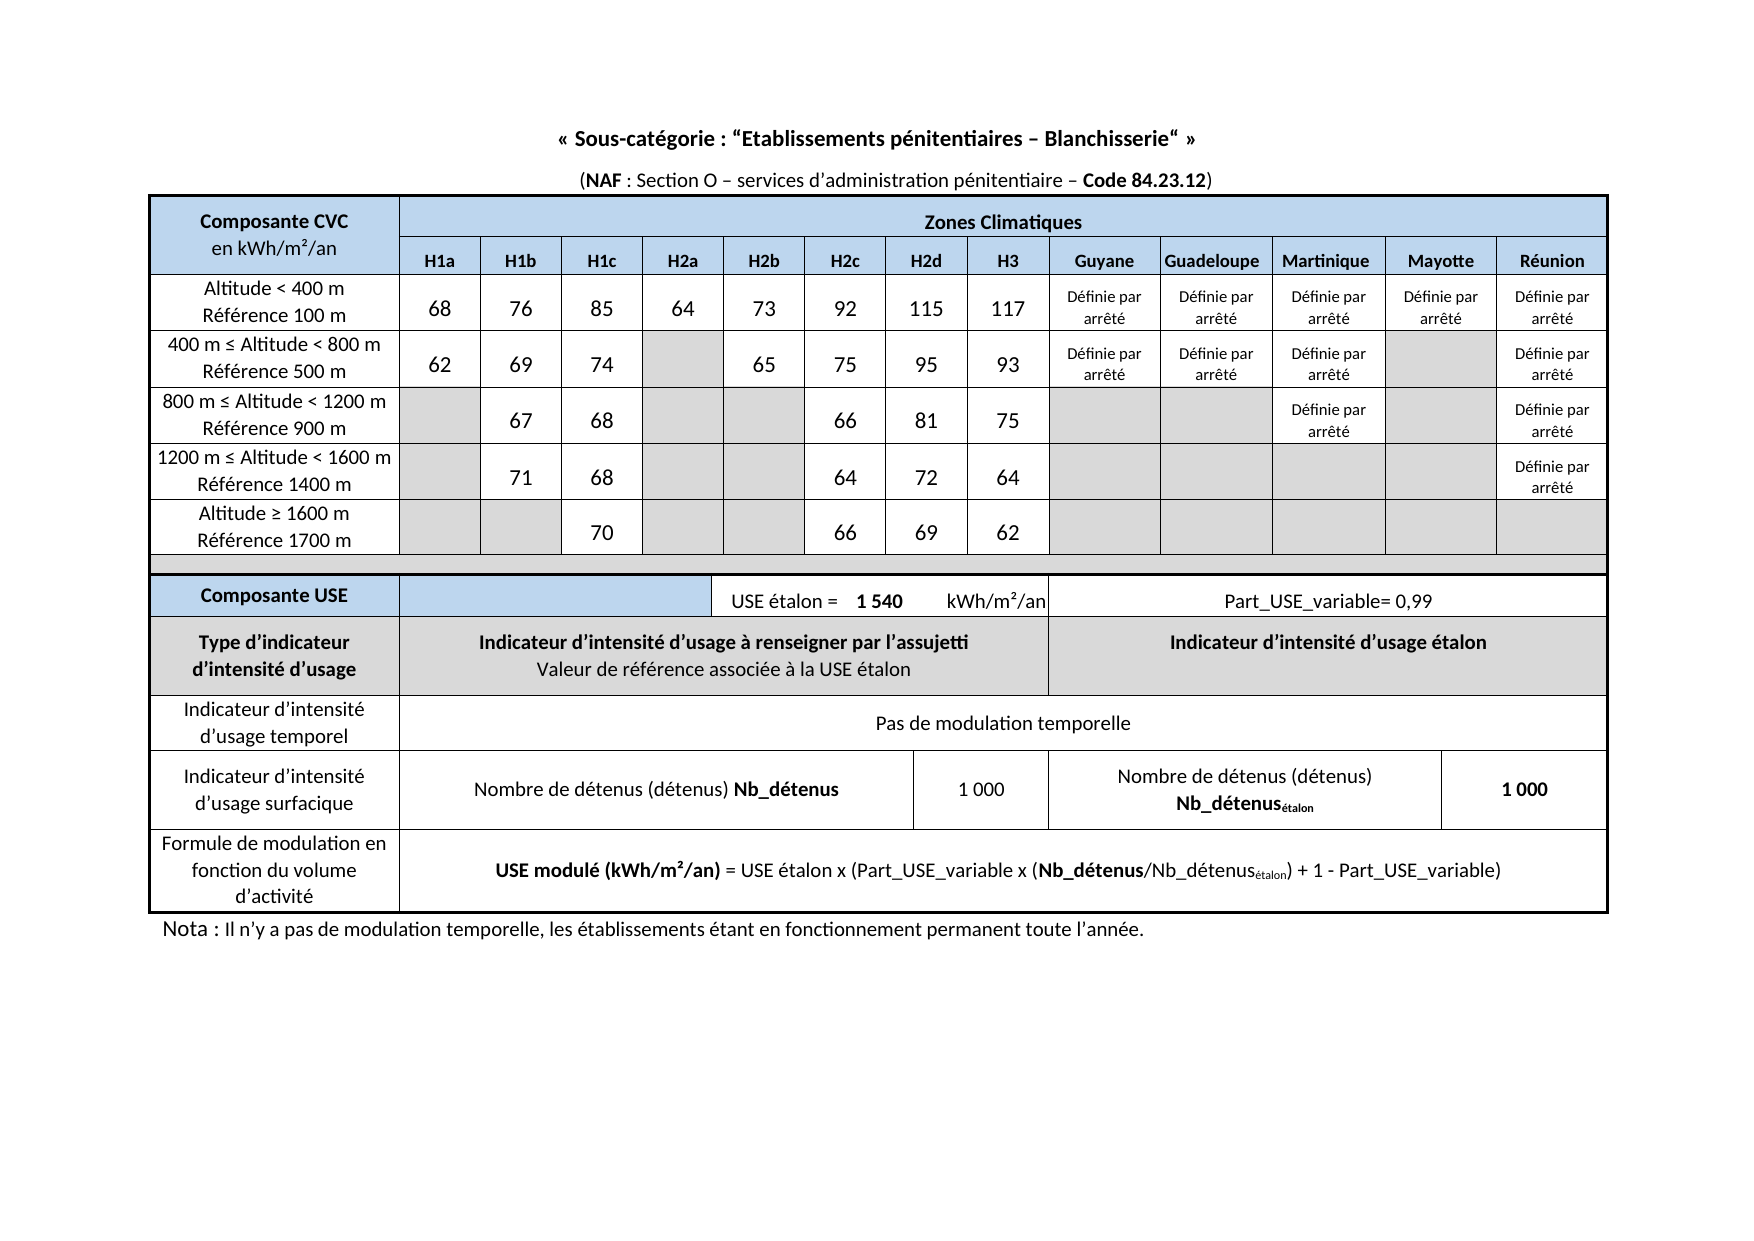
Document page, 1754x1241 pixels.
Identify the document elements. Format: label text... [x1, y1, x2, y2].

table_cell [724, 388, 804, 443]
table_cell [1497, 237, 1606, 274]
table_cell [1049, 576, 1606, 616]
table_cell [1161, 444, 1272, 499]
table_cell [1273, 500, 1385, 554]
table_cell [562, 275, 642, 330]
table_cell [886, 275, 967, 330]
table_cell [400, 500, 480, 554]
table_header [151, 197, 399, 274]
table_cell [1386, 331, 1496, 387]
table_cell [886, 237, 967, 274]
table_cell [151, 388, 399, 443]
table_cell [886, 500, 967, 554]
subtitle « Sous-catégorie : “Etablissements pénitentiaires – Blanchisserie“ » [148, 124, 1606, 152]
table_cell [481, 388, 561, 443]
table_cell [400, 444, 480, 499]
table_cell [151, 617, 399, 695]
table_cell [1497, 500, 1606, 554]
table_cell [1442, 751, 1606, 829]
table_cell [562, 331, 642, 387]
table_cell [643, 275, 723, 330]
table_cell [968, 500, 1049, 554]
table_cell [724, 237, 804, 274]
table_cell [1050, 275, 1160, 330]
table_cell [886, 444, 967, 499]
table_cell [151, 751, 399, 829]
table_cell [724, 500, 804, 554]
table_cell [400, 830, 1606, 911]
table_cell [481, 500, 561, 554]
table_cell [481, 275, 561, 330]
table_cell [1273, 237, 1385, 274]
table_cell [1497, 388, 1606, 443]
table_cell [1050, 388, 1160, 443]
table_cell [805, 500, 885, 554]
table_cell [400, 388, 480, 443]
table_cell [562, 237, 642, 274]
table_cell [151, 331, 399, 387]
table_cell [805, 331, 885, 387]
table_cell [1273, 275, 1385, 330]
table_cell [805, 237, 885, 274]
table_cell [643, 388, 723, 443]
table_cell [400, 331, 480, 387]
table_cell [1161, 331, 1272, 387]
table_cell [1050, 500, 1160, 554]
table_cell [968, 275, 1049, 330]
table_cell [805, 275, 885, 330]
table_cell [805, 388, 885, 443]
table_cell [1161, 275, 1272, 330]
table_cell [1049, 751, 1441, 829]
text (NAF : Section O – services d’administration pénitentiaire – Code 84.23.12) [185, 167, 1606, 192]
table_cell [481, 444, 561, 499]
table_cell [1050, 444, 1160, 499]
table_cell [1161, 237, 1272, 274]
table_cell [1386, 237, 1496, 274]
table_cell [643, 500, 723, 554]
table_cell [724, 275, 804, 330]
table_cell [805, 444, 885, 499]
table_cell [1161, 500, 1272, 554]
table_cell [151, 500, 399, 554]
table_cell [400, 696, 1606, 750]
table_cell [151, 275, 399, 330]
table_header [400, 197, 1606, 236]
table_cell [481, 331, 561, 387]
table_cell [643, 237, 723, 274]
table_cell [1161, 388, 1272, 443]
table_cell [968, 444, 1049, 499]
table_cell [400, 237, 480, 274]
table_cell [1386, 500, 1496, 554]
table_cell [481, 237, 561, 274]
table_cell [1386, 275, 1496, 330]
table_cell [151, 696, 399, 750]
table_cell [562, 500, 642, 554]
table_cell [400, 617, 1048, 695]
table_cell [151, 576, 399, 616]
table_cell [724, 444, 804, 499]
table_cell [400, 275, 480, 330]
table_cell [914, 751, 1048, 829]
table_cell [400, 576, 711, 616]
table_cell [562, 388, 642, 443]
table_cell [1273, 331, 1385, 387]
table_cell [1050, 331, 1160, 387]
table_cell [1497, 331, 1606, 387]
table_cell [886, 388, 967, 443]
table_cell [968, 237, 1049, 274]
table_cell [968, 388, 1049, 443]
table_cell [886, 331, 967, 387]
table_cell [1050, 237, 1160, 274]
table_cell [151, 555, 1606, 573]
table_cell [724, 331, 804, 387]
text Nota : Il n’y a pas de modulation temporelle, les établissements étant en fonctionnement permanent toute l’année. [162, 914, 1606, 942]
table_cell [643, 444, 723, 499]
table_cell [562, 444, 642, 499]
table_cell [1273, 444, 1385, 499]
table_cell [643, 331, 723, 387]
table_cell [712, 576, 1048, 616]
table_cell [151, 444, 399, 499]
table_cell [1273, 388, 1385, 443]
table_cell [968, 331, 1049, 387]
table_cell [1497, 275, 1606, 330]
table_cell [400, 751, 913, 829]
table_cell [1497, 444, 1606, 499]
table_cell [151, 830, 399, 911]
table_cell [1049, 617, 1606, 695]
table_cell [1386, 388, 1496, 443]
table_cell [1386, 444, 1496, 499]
